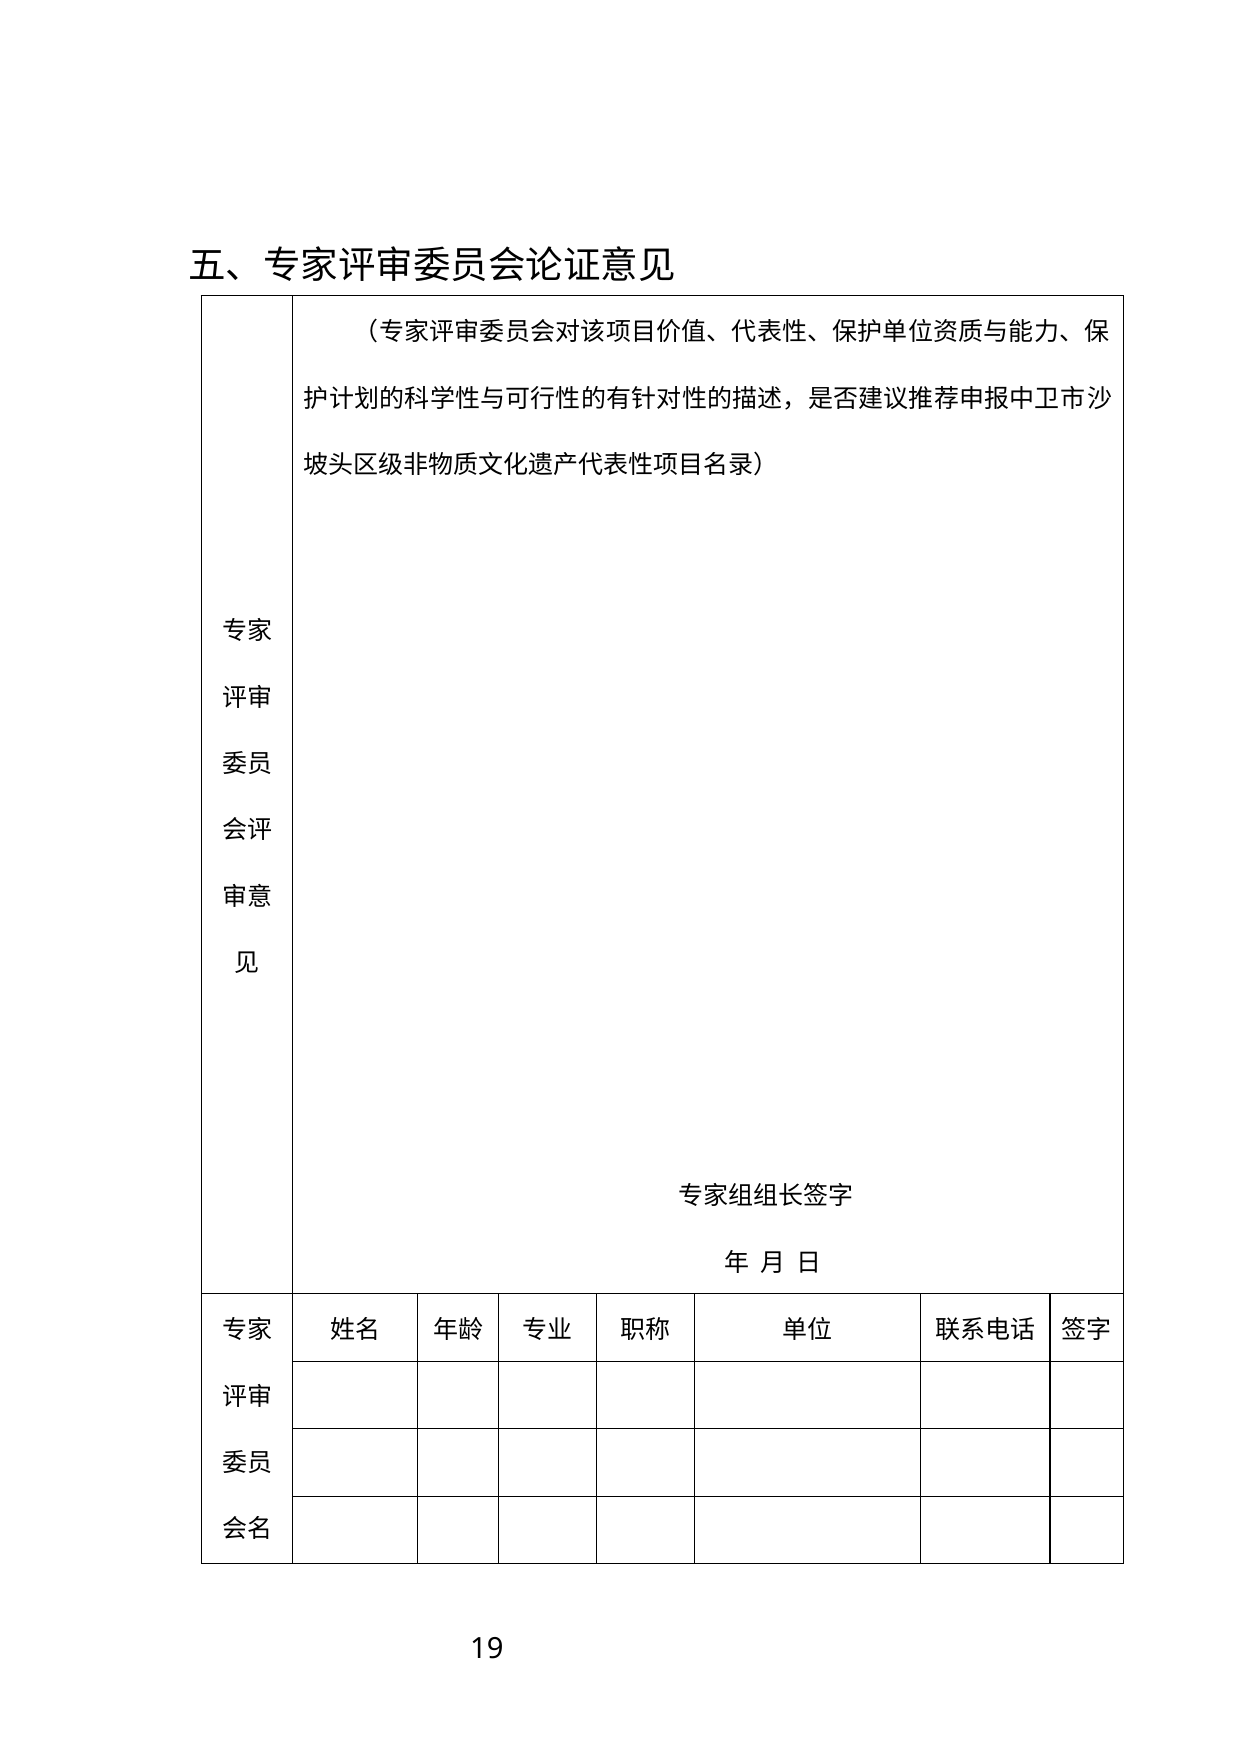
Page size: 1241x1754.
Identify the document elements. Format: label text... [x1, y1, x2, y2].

table_cell 年龄 [418, 1294, 498, 1361]
table_cell 职称 [597, 1294, 694, 1361]
table_cell 专家评审委员会名单 [202, 1294, 292, 1563]
table_cell 姓名 [293, 1294, 417, 1361]
table_cell 专业 [499, 1294, 596, 1361]
table_cell 单位 [695, 1294, 920, 1361]
table_cell [597, 1497, 694, 1563]
table_cell 签字 [1051, 1294, 1123, 1361]
table_cell [418, 1429, 498, 1496]
table_cell [418, 1497, 498, 1563]
table_cell [499, 1429, 596, 1496]
table_cell [418, 1362, 498, 1428]
table_cell [1051, 1362, 1123, 1428]
table_cell [695, 1497, 920, 1563]
table_header 专家评审委员会评审意见 [202, 296, 292, 1293]
table_cell [293, 1497, 417, 1563]
table_cell [921, 1362, 1049, 1428]
table_cell [499, 1497, 596, 1563]
table_cell [695, 1362, 920, 1428]
table_cell [597, 1429, 694, 1496]
table_cell [921, 1497, 1049, 1563]
table_cell 联系电话 [921, 1294, 1049, 1361]
table_cell [499, 1362, 596, 1428]
text 五、专家评审委员会论证意见 [188, 229, 1052, 295]
table_cell [293, 1362, 417, 1428]
table_cell [1051, 1497, 1123, 1563]
table_cell [921, 1429, 1049, 1496]
table_cell [1051, 1429, 1123, 1496]
table_cell [293, 1429, 417, 1496]
table_cell [695, 1429, 920, 1496]
table_cell [597, 1362, 694, 1428]
table_header （专家评审委员会对该项目价值、代表性、保护单位资质与能力、保护计划的科学性与可行性的有针对性的描述，是否建议推荐申报中卫市沙坡头区级非物质文化遗产代表性项目名录） 专家组组长签字 年 月 日 [293, 296, 1123, 1293]
